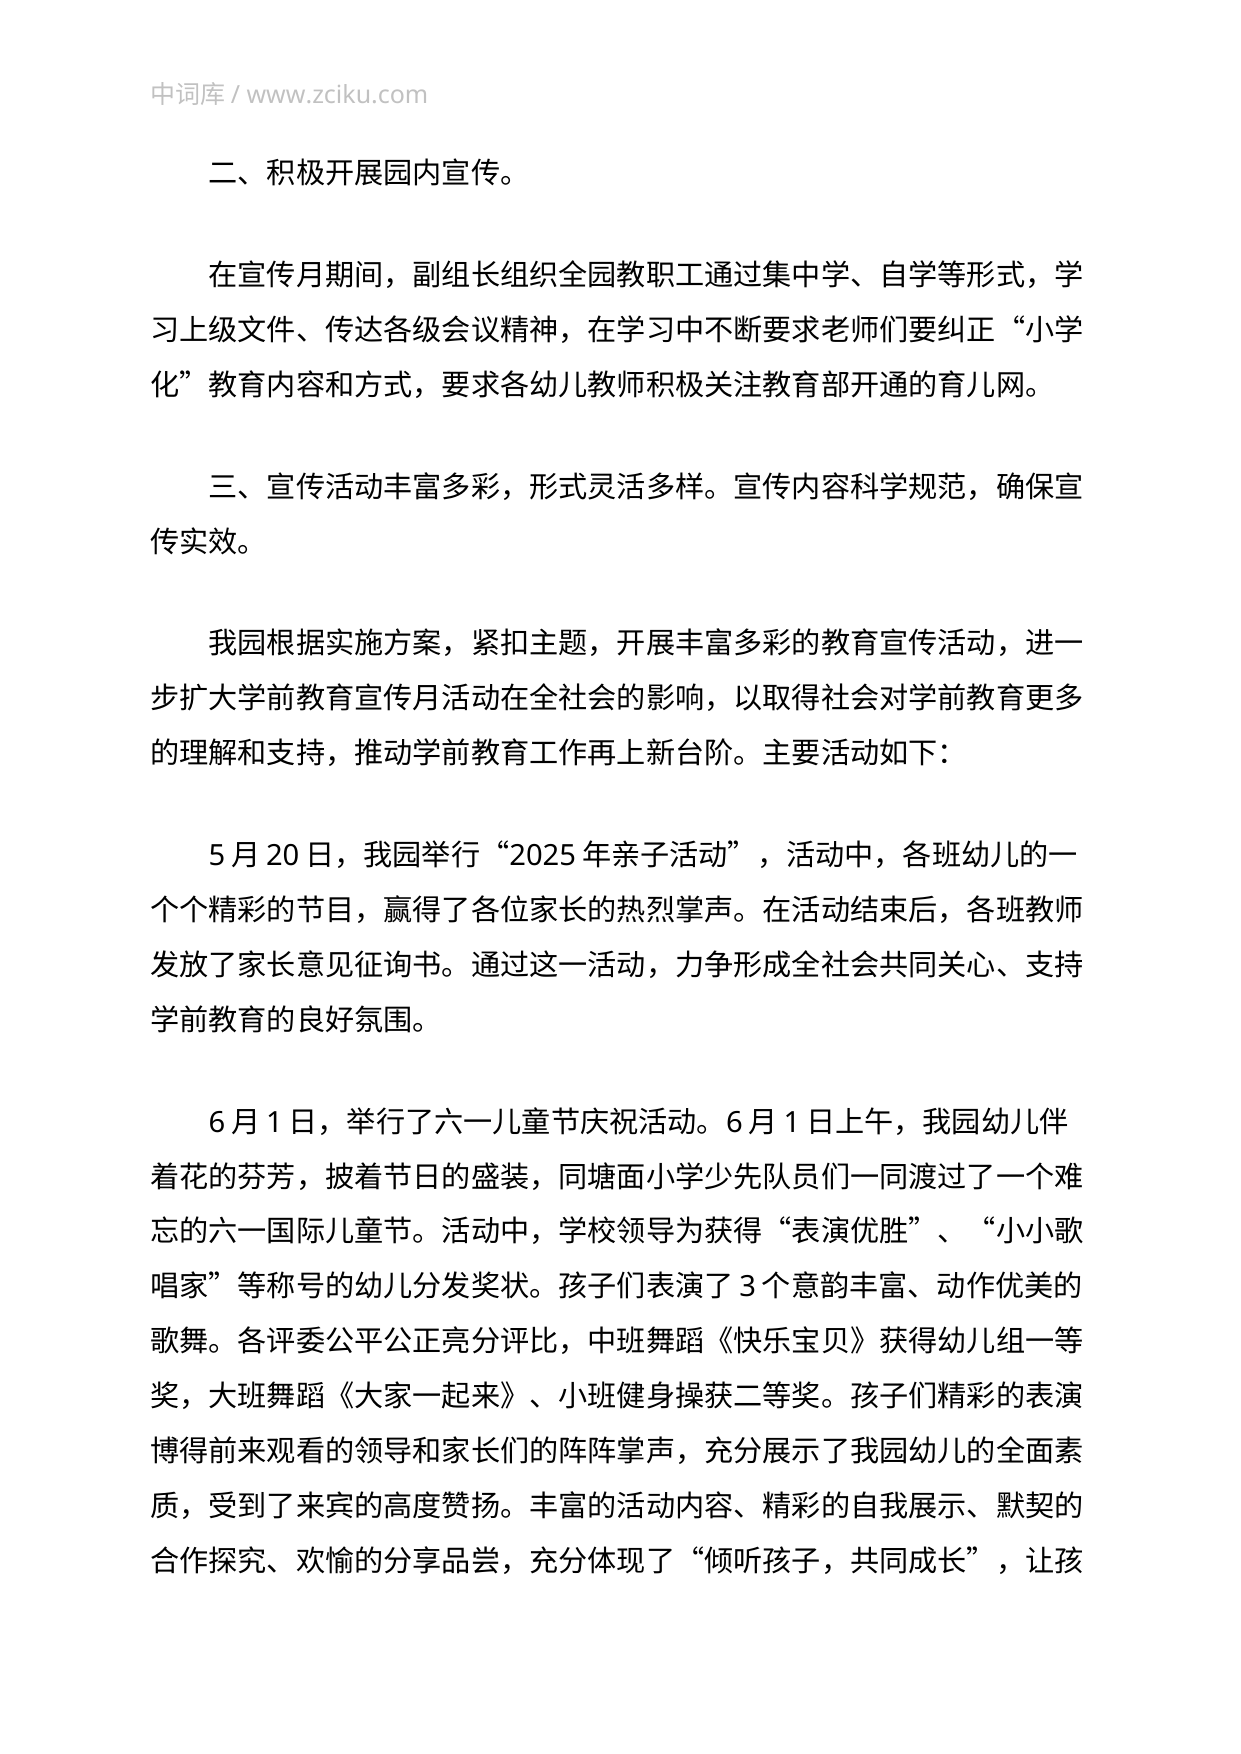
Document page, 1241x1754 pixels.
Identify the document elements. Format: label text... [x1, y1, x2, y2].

text 三、宣传活动丰富多彩，形式灵活多样。宣传内容科学规范，确保宣传实效。 [150, 463, 1090, 561]
text 我园根据实施方案，紧扣主题，开展丰富多彩的教育宣传活动，进一步扩大学前教育宣传月活动在全社会的影响，以取得社会对学前教育更多的理解和支持，推动学前教育工作再上新台阶。主要活动如下： [150, 620, 1090, 772]
text 5月20日，我园举行“2025年亲子活动”，活动中，各班幼儿的一个个精彩的节目，赢得了各位家长的热烈掌声。在活动结束后，各班教师发放了家长意见征询书。通过这一活动，力争形成全社会共同关心、支持学前教育的良好氛围。 [150, 832, 1090, 1039]
text 在宣传月期间，副组长组织全园教职工通过集中学、自学等形式，学习上级文件、传达各级会议精神，在学习中不断要求老师们要纠正“小学化”教育内容和方式，要求各幼儿教师积极关注教育部开通的育儿网。 [150, 252, 1090, 404]
text 二、积极开展园内宣传。 [150, 150, 1090, 192]
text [150, 1098, 1090, 1580]
